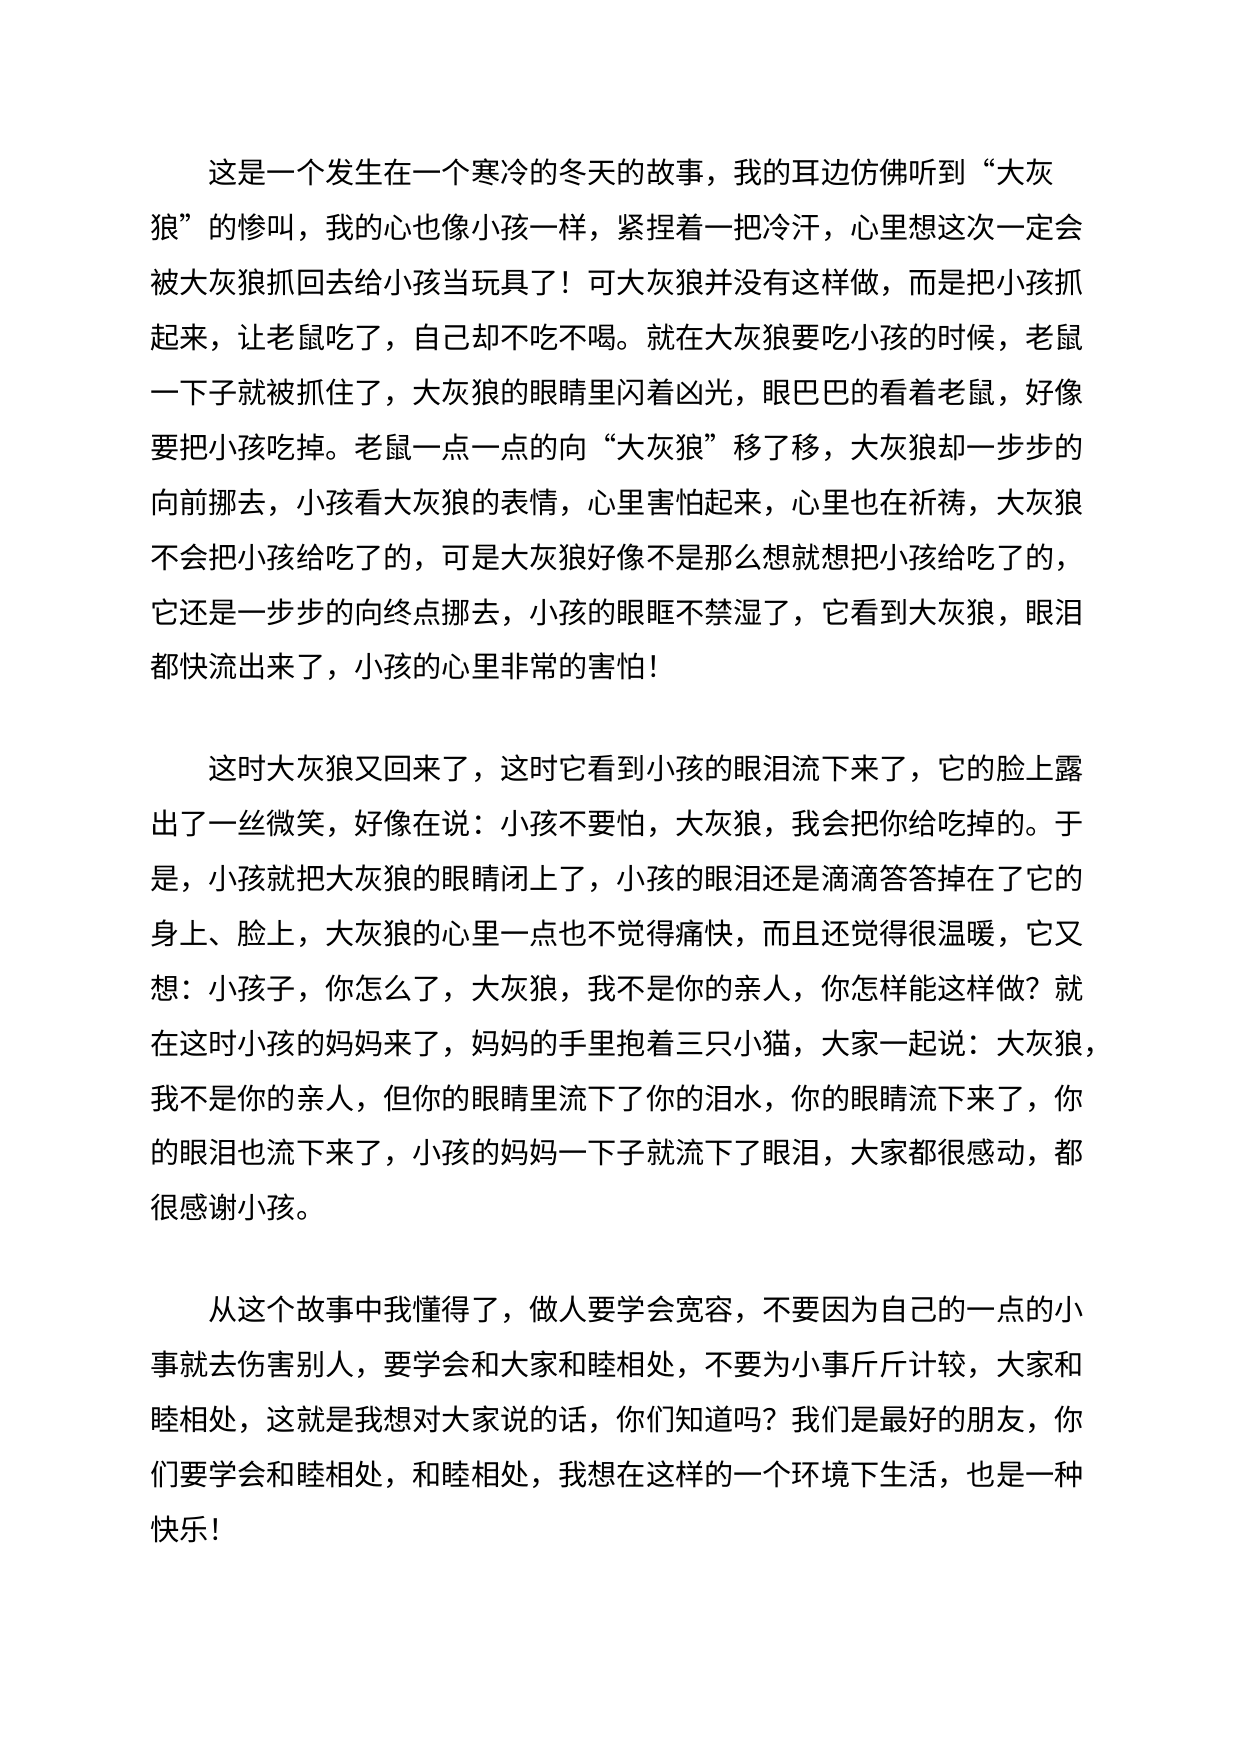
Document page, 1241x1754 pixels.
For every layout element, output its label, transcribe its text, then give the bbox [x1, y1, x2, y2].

text 这是一个发生在一个寒冷的冬天的故事，我的耳边仿佛听到“大灰狼”的惨叫，我的心也像小孩一样，紧捏着一把冷汗，心里想这次一定会被大灰狼抓回去给小孩当玩具了！可大灰狼并没有这样做，而是把小孩抓起来，让老鼠吃了，自己却不吃不喝。就在大灰狼要吃小孩的时候，老鼠一下子就被抓住了，大灰狼的眼睛里闪着凶光，眼巴巴的看着老鼠，好像要把小孩吃掉。老鼠一点一点的向“大灰狼”移了移，大灰狼却一步步的向前挪去，小孩看大灰狼的表情，心里害怕起来，心里也在祈祷，大灰狼不会把小孩给吃了的，可是大灰狼好像不是那么想就想把小孩给吃了的，它还是一步步的向终点挪去，小孩的眼眶不禁湿了，它看到大灰狼，眼泪都快流出来了，小孩的心里非常的害怕！ [150, 150, 1090, 686]
text 这时大灰狼又回来了，这时它看到小孩的眼泪流下来了，它的脸上露出了一丝微笑，好像在说：小孩不要怕，大灰狼，我会把你给吃掉的。于是，小孩就把大灰狼的眼睛闭上了，小孩的眼泪还是滴滴答答掉在了它的身上、脸上，大灰狼的心里一点也不觉得痛快，而且还觉得很温暖，它又想：小孩子，你怎么了，大灰狼，我不是你的亲人，你怎样能这样做？就在这时小孩的妈妈来了，妈妈的手里抱着三只小猫，大家一起说：大灰狼，我不是你的亲人，但你的眼睛里流下了你的泪水，你的眼睛流下来了，你的眼泪也流下来了，小孩的妈妈一下子就流下了眼泪，大家都很感动，都很感谢小孩。 [150, 746, 1090, 1227]
text 从这个故事中我懂得了，做人要学会宽容，不要因为自己的一点的小事就去伤害别人，要学会和大家和睦相处，不要为小事斤斤计较，大家和睦相处，这就是我想对大家说的话，你们知道吗？我们是最好的朋友，你们要学会和睦相处，和睦相处，我想在这样的一个环境下生活，也是一种快乐！ [150, 1287, 1090, 1549]
